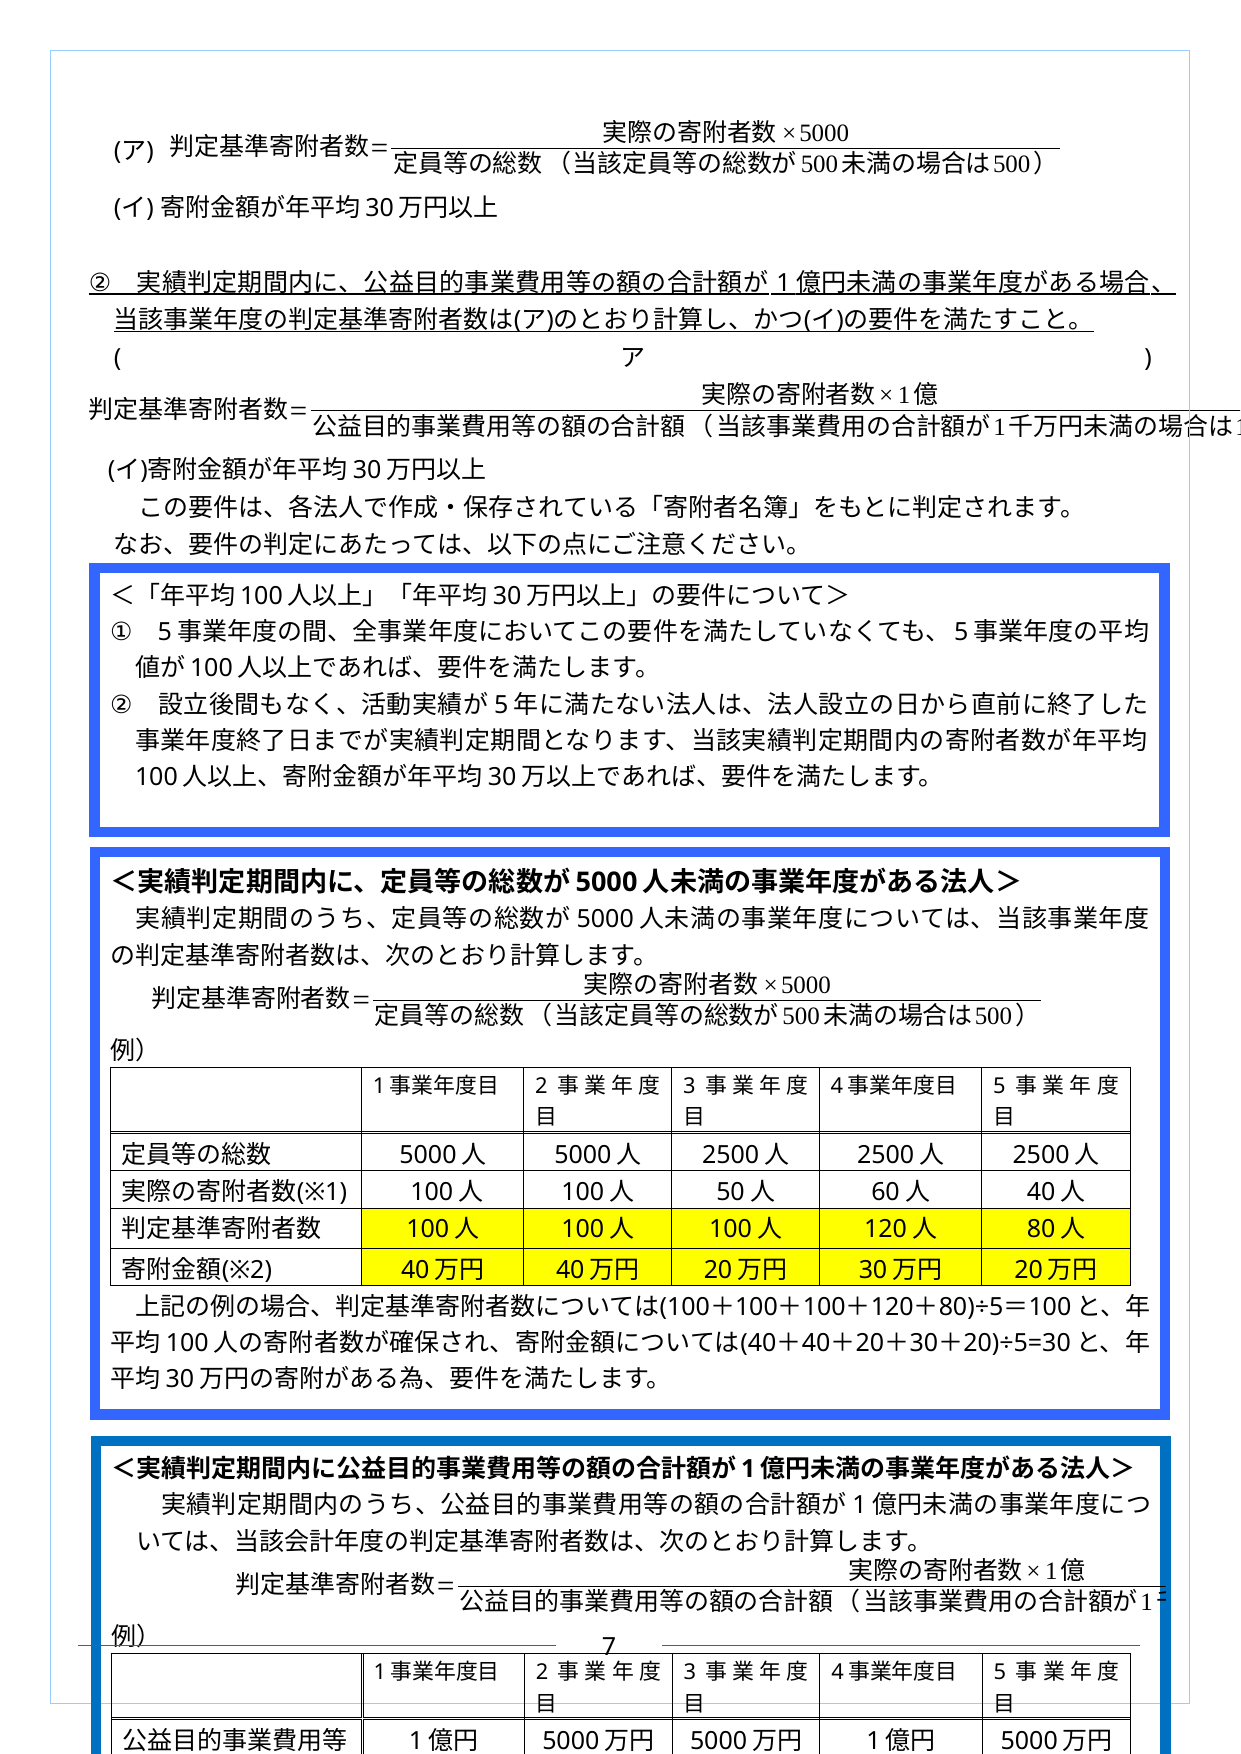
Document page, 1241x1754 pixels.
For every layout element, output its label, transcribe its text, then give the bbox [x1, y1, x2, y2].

text (ア) [114, 111, 1152, 186]
text (ア) [89, 336, 1152, 449]
text (イ) 寄附金額が年平均30万円以上 [89, 186, 1152, 224]
text ② 実績判定期間内に、公益目的事業費用等の額の合計額が1億円未満の事業年度がある場合、当該事業年度の判定基準寄附者数は(ア)のとおり計算し、かつ(イ)の要件を満たすこと。 [89, 261, 1152, 336]
text この要件は、各法人で作成・保存されている「寄附者名簿」をもとに判定されます。 [89, 486, 1152, 524]
text なお、要件の判定にあたっては、以下の点にご注意ください。 [89, 524, 1152, 561]
text (イ)寄附金額が年平均30万円以上 [89, 449, 1152, 486]
